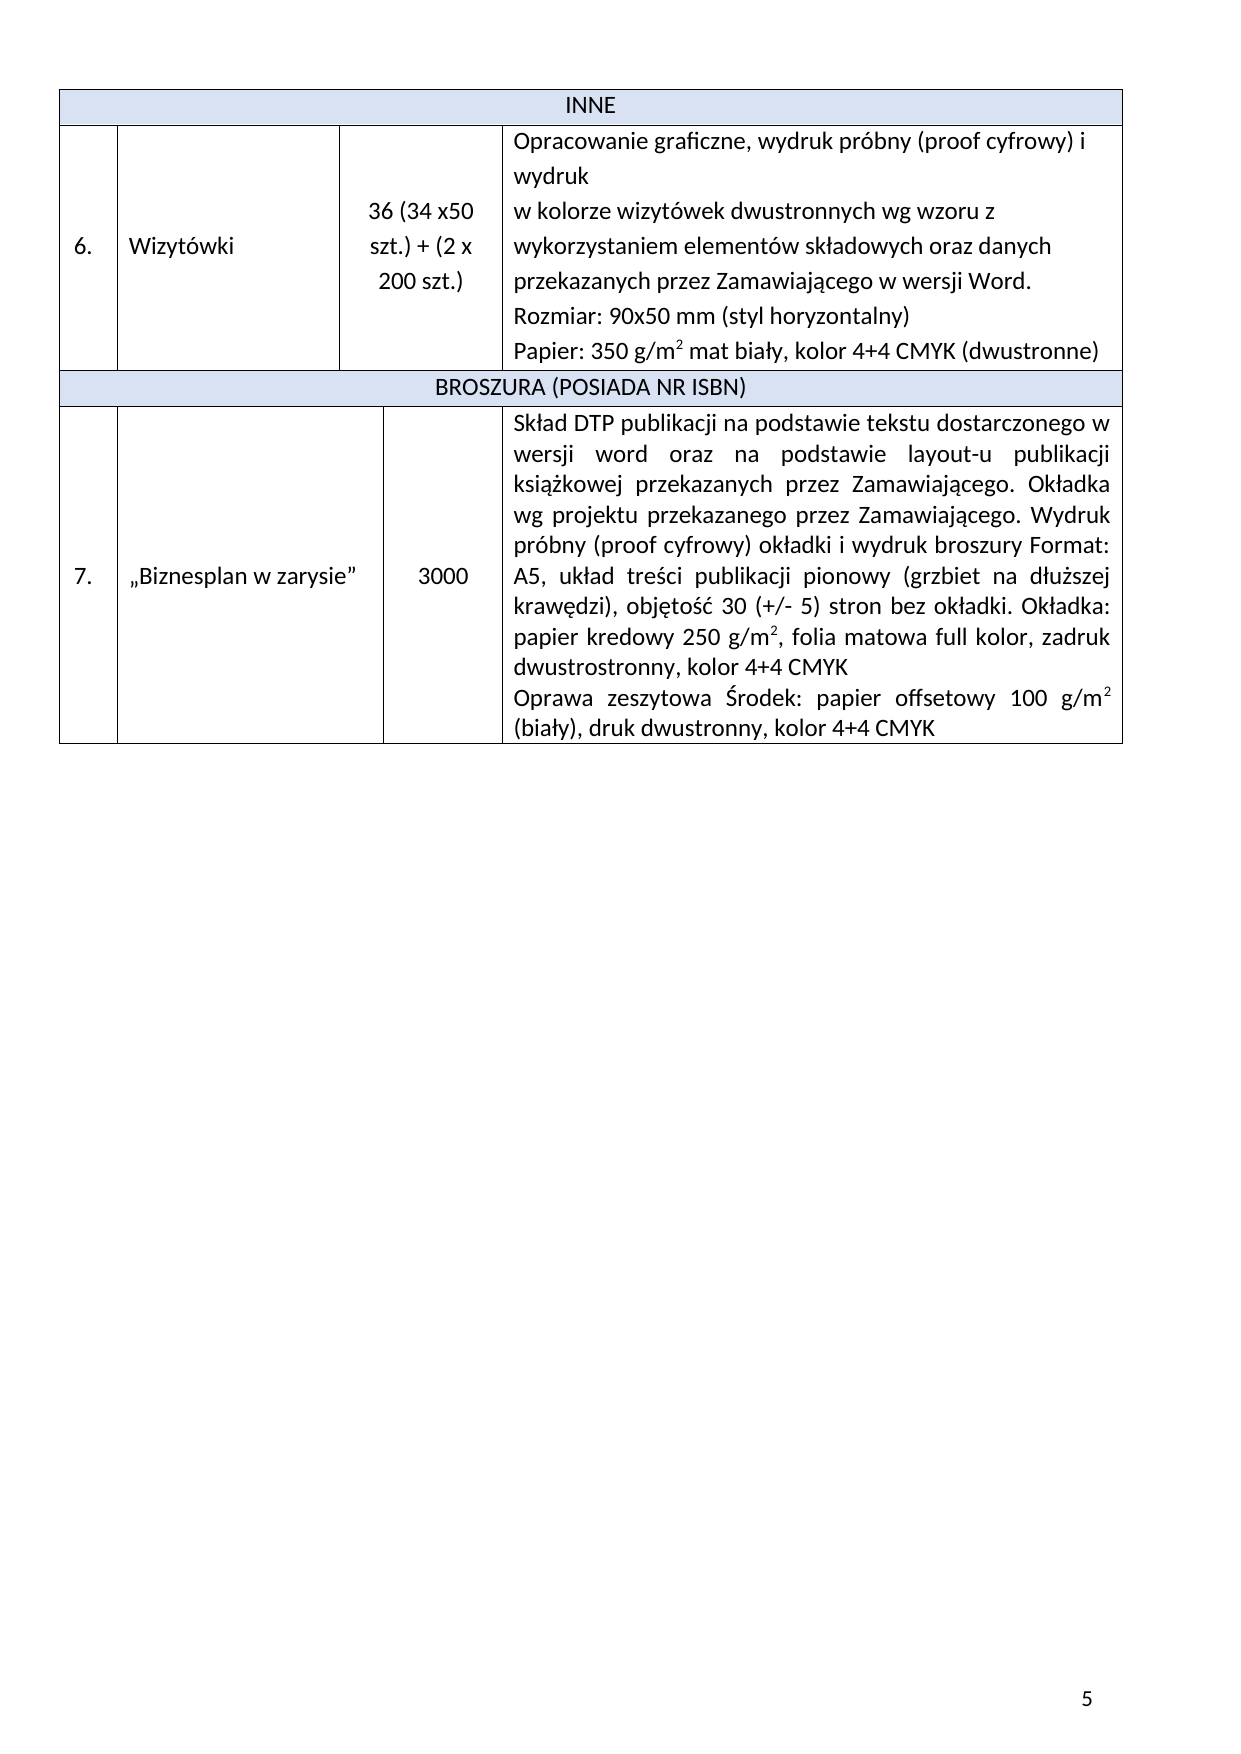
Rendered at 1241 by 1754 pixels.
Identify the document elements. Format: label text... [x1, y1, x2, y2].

table_cell 3000 [384, 407, 502, 743]
table_cell [60, 126, 117, 370]
table_header INNE [60, 90, 1122, 124]
table_cell BROSZURA (POSIADA NR ISBN) [60, 371, 1122, 406]
table_cell Wizytówki [118, 126, 339, 370]
table_cell [60, 407, 117, 743]
table_cell Skład DTP publikacji na podstawie tekstu dostarczonego w wersji word oraz na podstawie layout-u publikacji książkowej przekazanych przez Zamawiającego. Okładka wg projektu przekazanego przez Zamawiającego. Wydruk próbny (proof cyfrowy) okładki i wydruk broszury Format: A5, układ treści publikacji pionowy (grzbiet na dłuższej krawędzi), objętość 30 (+/- 5) stron bez okładki. Okładka: papier kredowy 250 g/m2, folia matowa full kolor, zadruk dwustrostronny, kolor 4+4 CMYK Oprawa zeszytowa Środek: papier offsetowy 100 g/m2 (biały), druk dwustronny, kolor 4+4 CMYK [503, 407, 1122, 743]
table_cell 36 (34 x50 szt.) + (2 x 200 szt.) [340, 126, 502, 370]
table_cell Opracowanie graficzne, wydruk próbny (proof cyfrowy) i wydruk w kolorze wizytówek dwustronnych wg wzoru z wykorzystaniem elementów składowych oraz danych przekazanych przez Zamawiającego w wersji Word. Rozmiar: 90x50 mm (styl horyzontalny) Papier: 350 g/m2 mat biały, kolor 4+4 CMYK (dwustronne) [503, 126, 1122, 370]
table_cell „Biznesplan w zarysie” [118, 407, 383, 743]
